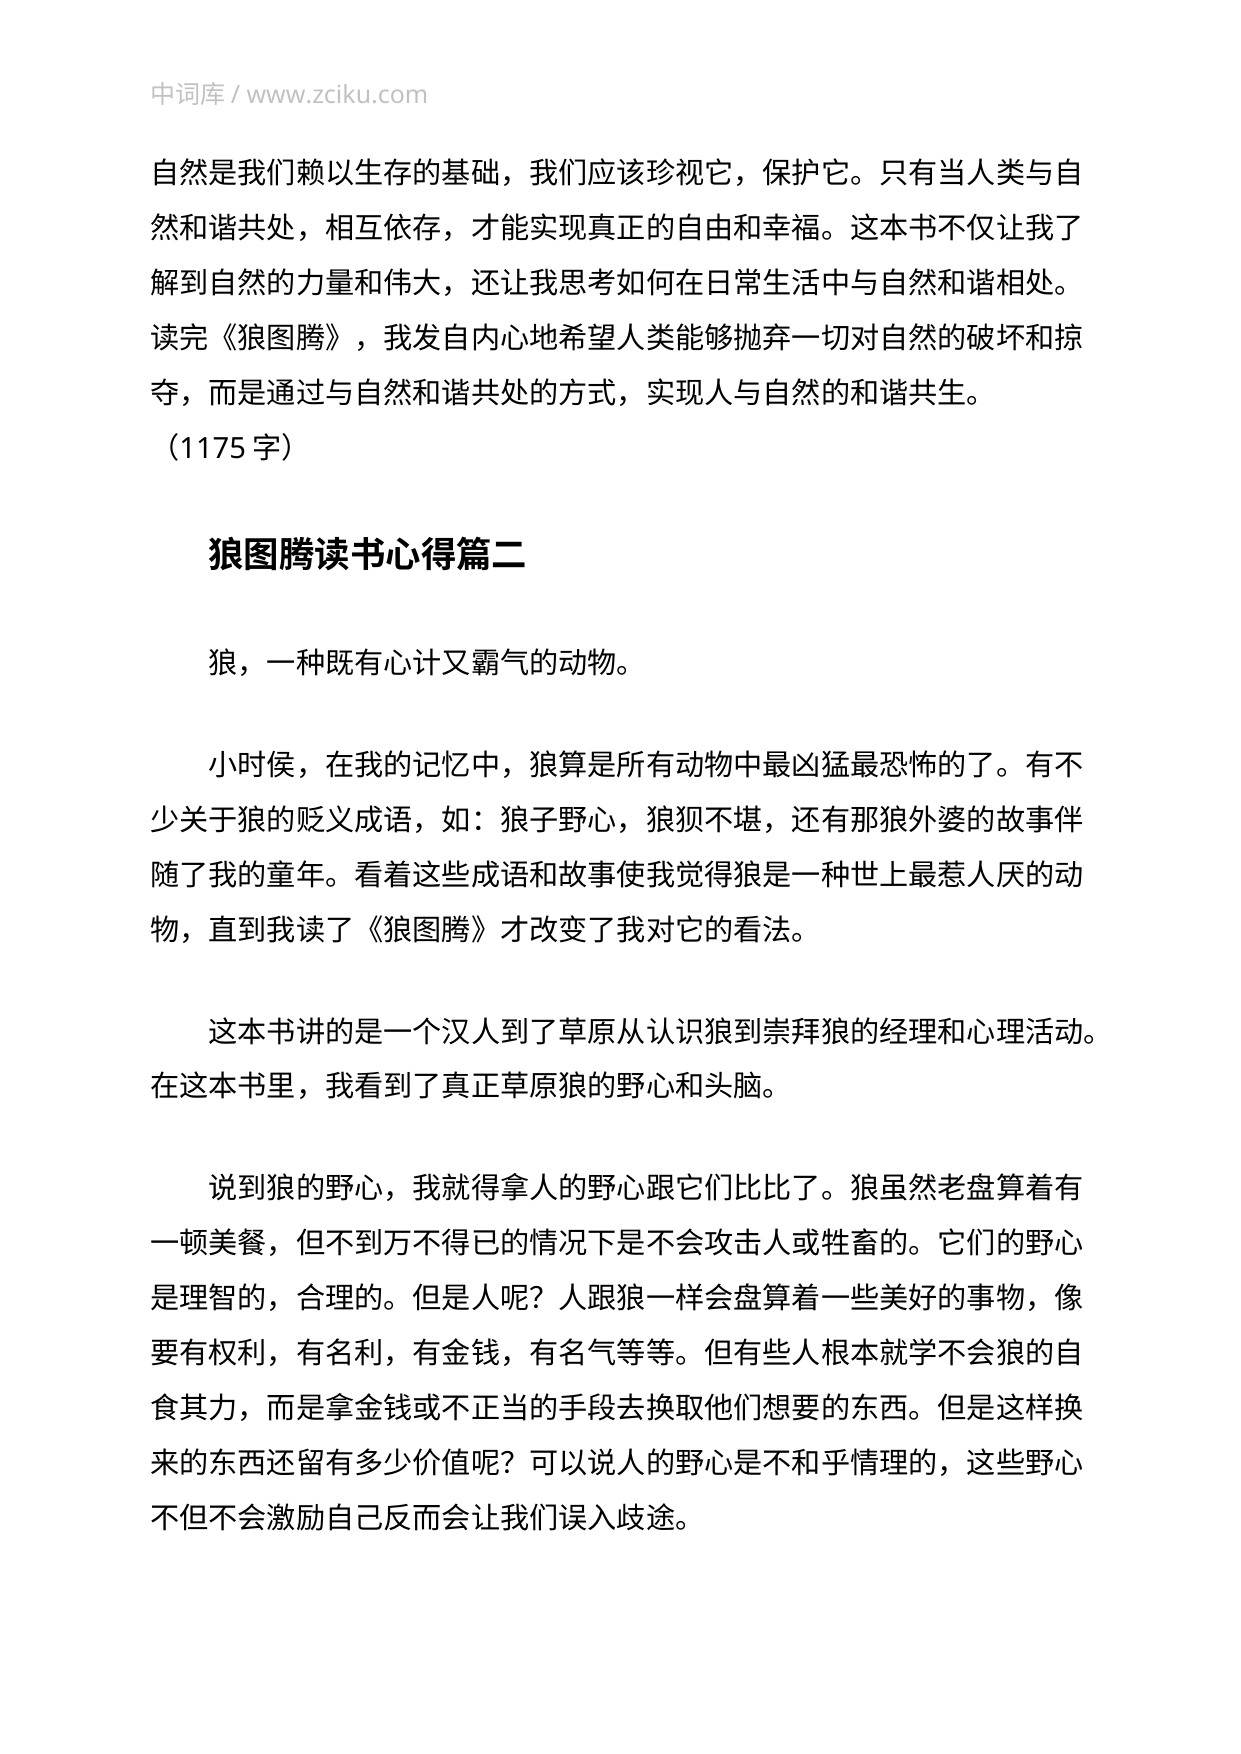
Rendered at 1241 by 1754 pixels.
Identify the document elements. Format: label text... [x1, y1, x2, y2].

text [150, 150, 1090, 467]
text 狼，一种既有心计又霸气的动物。 [150, 640, 1090, 682]
text 这本书讲的是一个汉人到了草原从认识狼到崇拜狼的经理和心理活动。在这本书里，我看到了真正草原狼的野心和头脑。 [150, 1008, 1090, 1105]
text 说到狼的野心，我就得拿人的野心跟它们比比了。狼虽然老盘算着有一顿美餐，但不到万不得已的情况下是不会攻击人或牲畜的。它们的野心是理智的，合理的。但是人呢？人跟狼一样会盘算着一些美好的事物，像要有权利，有名利，有金钱，有名气等等。但有些人根本就学不会狼的自食其力，而是拿金钱或不正当的手段去换取他们想要的东西。但是这样换来的东西还留有多少价值呢？可以说人的野心是不和乎情理的，这些野心不但不会激励自己反而会让我们误入歧途。 [150, 1165, 1090, 1536]
text 小时侯，在我的记忆中，狼算是所有动物中最凶猛最恐怖的了。有不少关于狼的贬义成语，如：狼子野心，狼狈不堪，还有那狼外婆的故事伴随了我的童年。看着这些成语和故事使我觉得狼是一种世上最惹人厌的动物，直到我读了《狼图腾》才改变了我对它的看法。 [150, 742, 1090, 949]
text 狼图腾读书心得篇二 [150, 526, 1090, 578]
